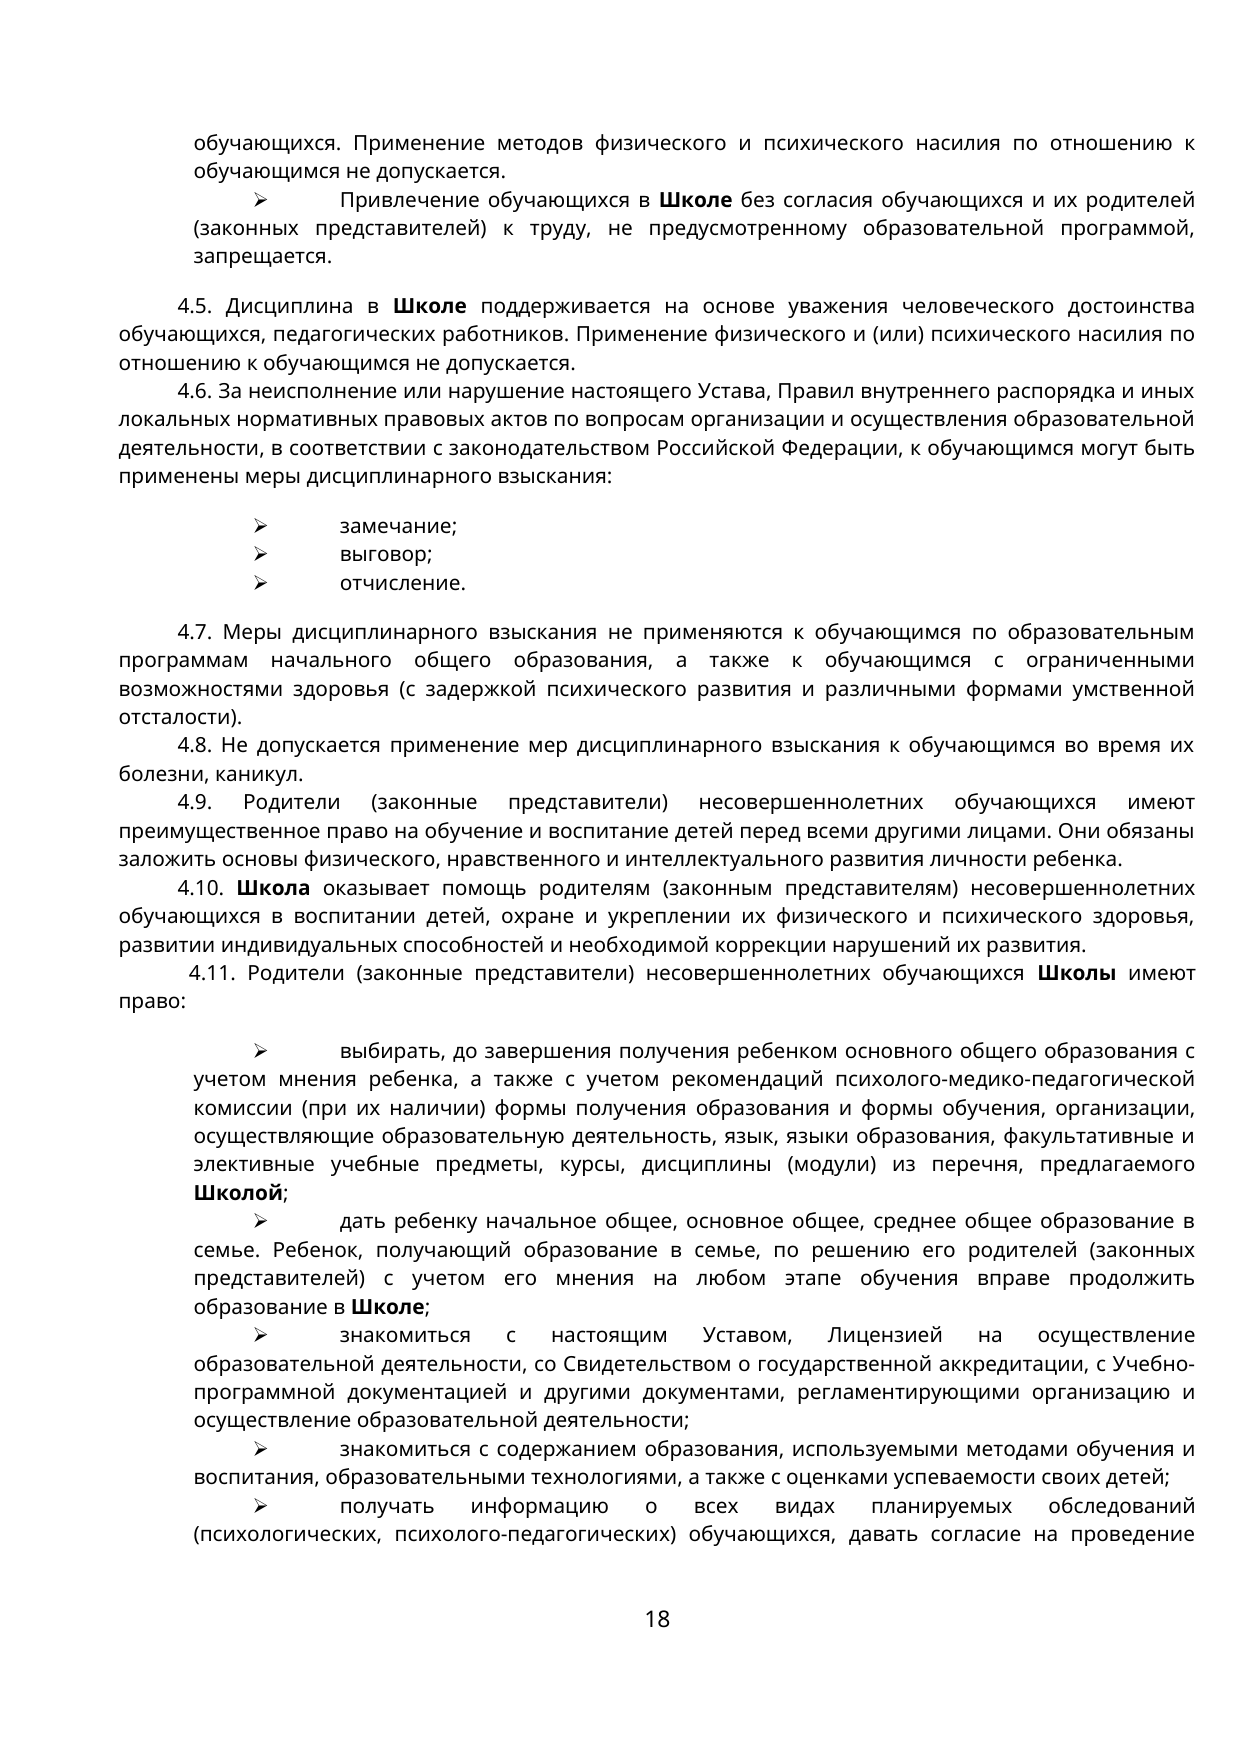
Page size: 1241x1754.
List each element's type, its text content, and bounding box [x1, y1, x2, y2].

list знакомиться с настоящим Уставом, Лицензией на осуществление образовательной деятельности, со Свидетельством о государственной аккредитации, с Учебно-программной документацией и другими документами, регламентирующими организацию и осуществление образовательной деятельности; [193, 1320, 1196, 1434]
text 4.5. Дисциплина в Школе поддерживается на основе уважения человеческого достоинства обучающихся, педагогических работников. Применение физического и (или) психического насилия по отношению к обучающимся не допускается. [118, 291, 1196, 376]
list выговор; [193, 539, 1196, 568]
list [193, 1491, 1196, 1548]
text 4.10. Школа оказывает помощь родителям (законным представителям) несовершеннолетних обучающихся в воспитании детей, охране и укреплении их физического и психического здоровья, развитии индивидуальных способностей и необходимой коррекции нарушений их развития. [118, 873, 1196, 958]
list Привлечение обучающихся в Школе без согласия обучающихся и их родителей (законных представителей) к труду, не предусмотренному образовательной программой, запрещается. [193, 185, 1196, 270]
list отчисление. [193, 568, 1196, 596]
text 4.7. Меры дисциплинарного взыскания не применяются к обучающимся по образовательным программам начального общего образования, а также к обучающимся с ограниченными возможностями здоровья (с задержкой психического развития и различными формами умственной отсталости). [118, 617, 1196, 731]
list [193, 128, 1196, 185]
list знакомиться с содержанием образования, используемыми методами обучения и воспитания, образовательными технологиями, а также с оценками успеваемости своих детей; [193, 1434, 1196, 1491]
text 4.11. Родители (законные представители) несовершеннолетних обучающихся Школы имеют право: [118, 958, 1196, 1015]
list замечание; [193, 511, 1196, 539]
text 4.9. Родители (законные представители) несовершеннолетних обучающихся имеют преимущественное право на обучение и воспитание детей перед всеми другими лицами. Они обязаны заложить основы физического, нравственного и интеллектуального развития личности ребенка. [118, 787, 1196, 873]
list дать ребенку начальное общее, основное общее, среднее общее образование в семье. Ребенок, получающий образование в семье, по решению его родителей (законных представителей) с учетом его мнения на любом этапе обучения вправе продолжить образование в Школе; [193, 1206, 1196, 1320]
list выбирать, до завершения получения ребенком основного общего образования с учетом мнения ребенка, а также с учетом рекомендаций психолого-медико-педагогической комиссии (при их наличии) формы получения образования и формы обучения, организации, осуществляющие образовательную деятельность, язык, языки образования, факультативные и элективные учебные предметы, курсы, дисциплины (модули) из перечня, предлагаемого Школой; [193, 1036, 1196, 1206]
text 4.6. За неисполнение или нарушение настоящего Устава, Правил внутреннего распорядка и иных локальных нормативных правовых актов по вопросам организации и осуществления образовательной деятельности, в соответствии с законодательством Российской Федерации, к обучающимся могут быть применены меры дисциплинарного взыскания: [118, 376, 1196, 490]
text 4.8. Не допускается применение мер дисциплинарного взыскания к обучающимся во время их болезни, каникул. [118, 731, 1196, 787]
